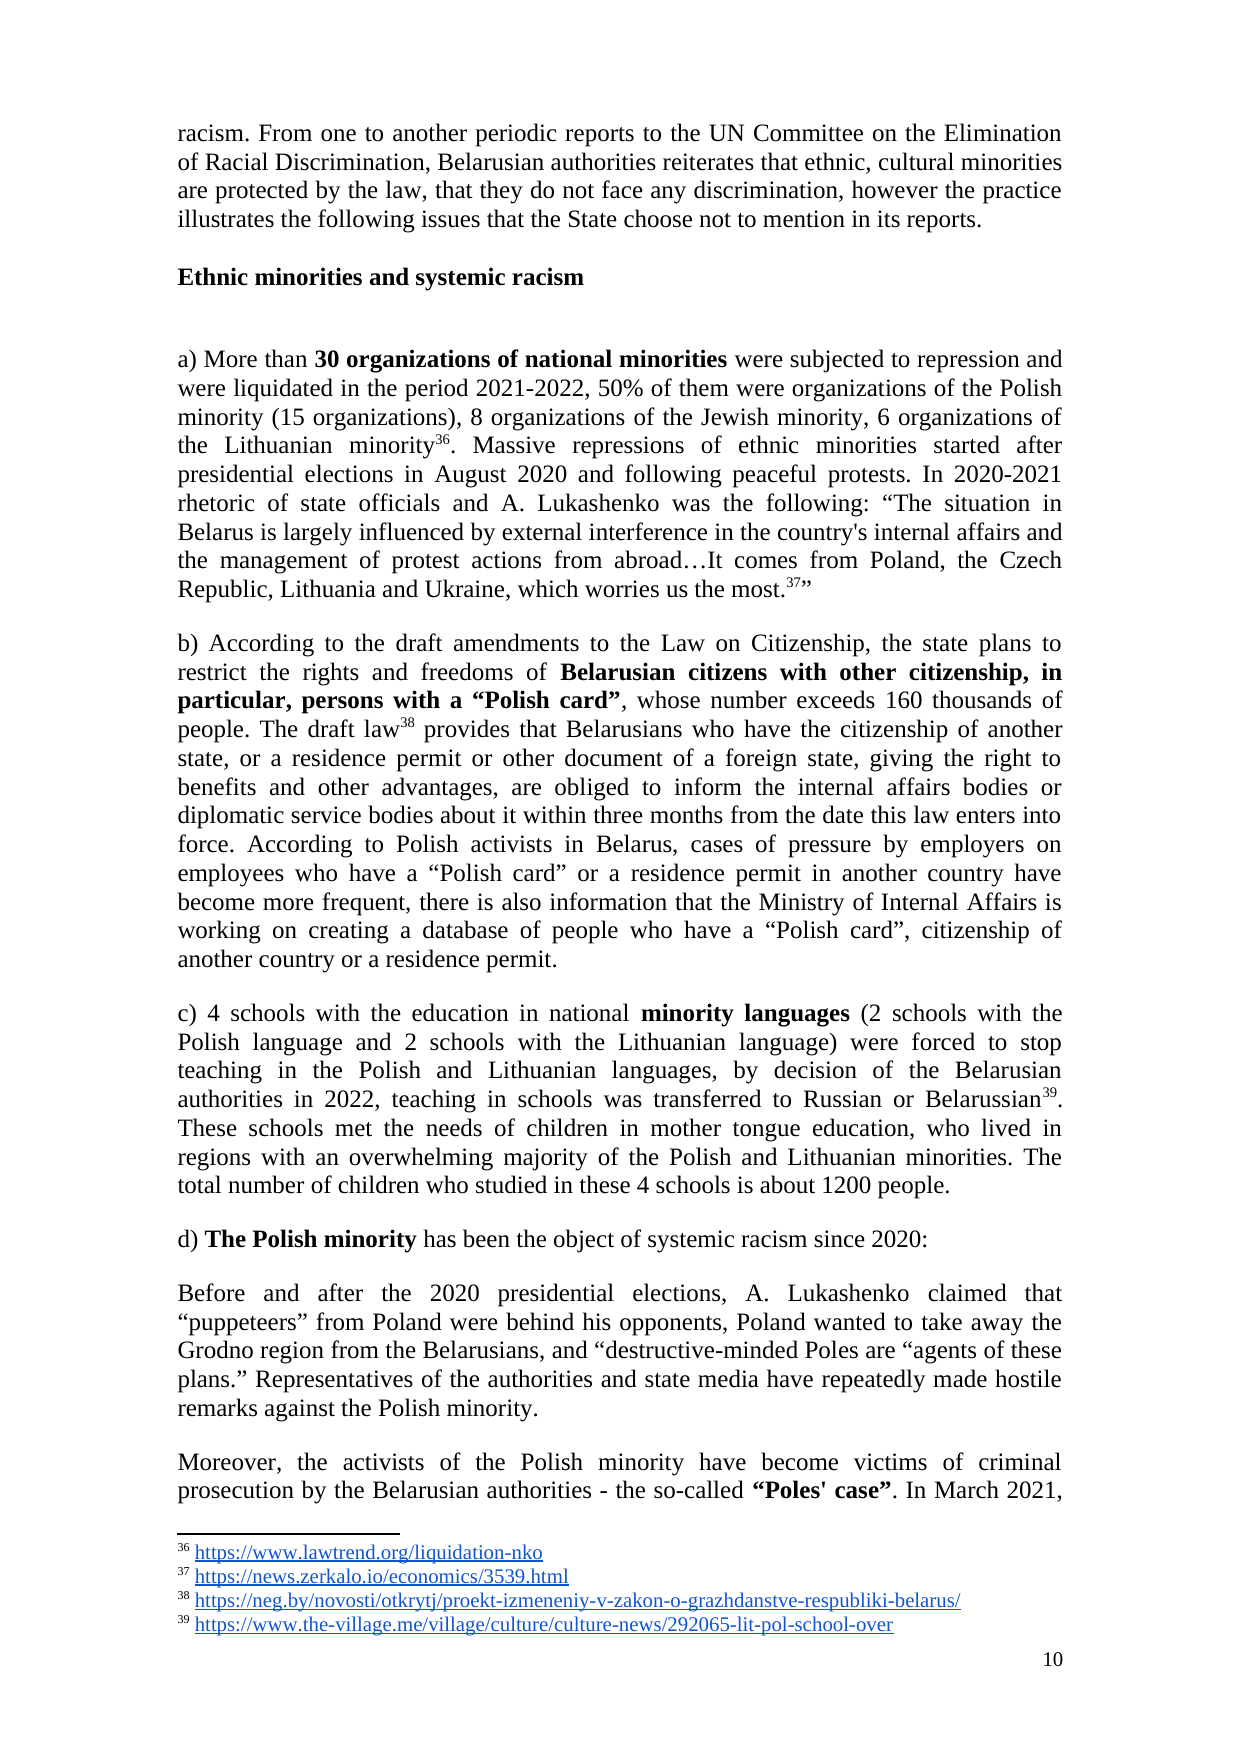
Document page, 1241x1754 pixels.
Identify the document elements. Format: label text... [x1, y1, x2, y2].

text a) More than 30 organizations of national minorities were subjected to repression and were liquidated in the period 2021-2022, 50% of them were organizations of the Polish minority (15 organizations), 8 organizations of the Jewish minority, 6 organizations of the Lithuanian minority. Massive repressions of ethnic minorities started after presidential elections in August 2020 and following peaceful protests. In 2020-2021 rhetoric of state officials and A. Lukashenko was the following: “The situation in Belarus is largely influenced by external interference in the country's internal affairs and the management of protest actions from abroad…It comes from Poland, the Czech Republic, Lithuania and Ukraine, which worries us the most.” [177, 344, 1063, 603]
text d) The Polish minority has been the object of systemic racism since 2020: [177, 1224, 1063, 1253]
text b) According to the draft amendments to the Law on Citizenship, the state plans to restrict the rights and freedoms of Belarusian citizens with other citizenship, in particular, persons with a “Polish card”, whose number exceeds 160 thousands of people. The draft law provides that Belarusians who have the citizenship of another state, or a residence permit or other document of a foreign state, giving the right to benefits and other advantages, are obliged to inform the internal affairs bodies or diplomatic service bodies about it within three months from the date this law enters into force. According to Polish activists in Belarus, cases of pressure by employers on employees who have a “Polish card” or a residence permit in another country have become more frequent, there is also information that the Ministry of Internal Affairs is working on creating a database of people who have a “Polish card”, citizenship of another country or a residence permit. [177, 628, 1063, 973]
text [177, 1447, 1063, 1504]
text c) 4 schools with the education in national minority languages (2 schools with the Polish language and 2 schools with the Lithuanian language) were forced to stop teaching in the Polish and Lithuanian languages, by decision of the Belarusian authorities in 2022, teaching in schools was transferred to Russian or Belarussian. These schools met the needs of children in mother tongue education, who lived in regions with an overwhelming majority of the Polish and Lithuanian minorities. The total number of children who studied in these 4 schools is about 1200 people. [177, 998, 1063, 1199]
text Ethnic minorities and systemic racism [177, 262, 1063, 291]
text Before and after the 2020 presidential elections, A. Lukashenko claimed that “puppeteers” from Poland were behind his opponents, Poland wanted to take away the Grodno region from the Belarusians, and “destructive-minded Poles are “agents of these plans.” Representatives of the authorities and state media have repeatedly made hostile remarks against the Polish minority. [177, 1278, 1063, 1422]
text Generally, there is no state policy on combating racism, hatred and any intolerance in the society, moreover, a number of actions of the Belarusian authorities are related to racism. From one to another periodic reports to the UN Committee on the Elimination of Racial Discrimination, Belarusian authorities reiterates that ethnic, cultural minorities are protected by the law, that they do not face any discrimination, however the practice illustrates the following issues that the State choose not to mention in its reports. [177, 118, 1063, 233]
